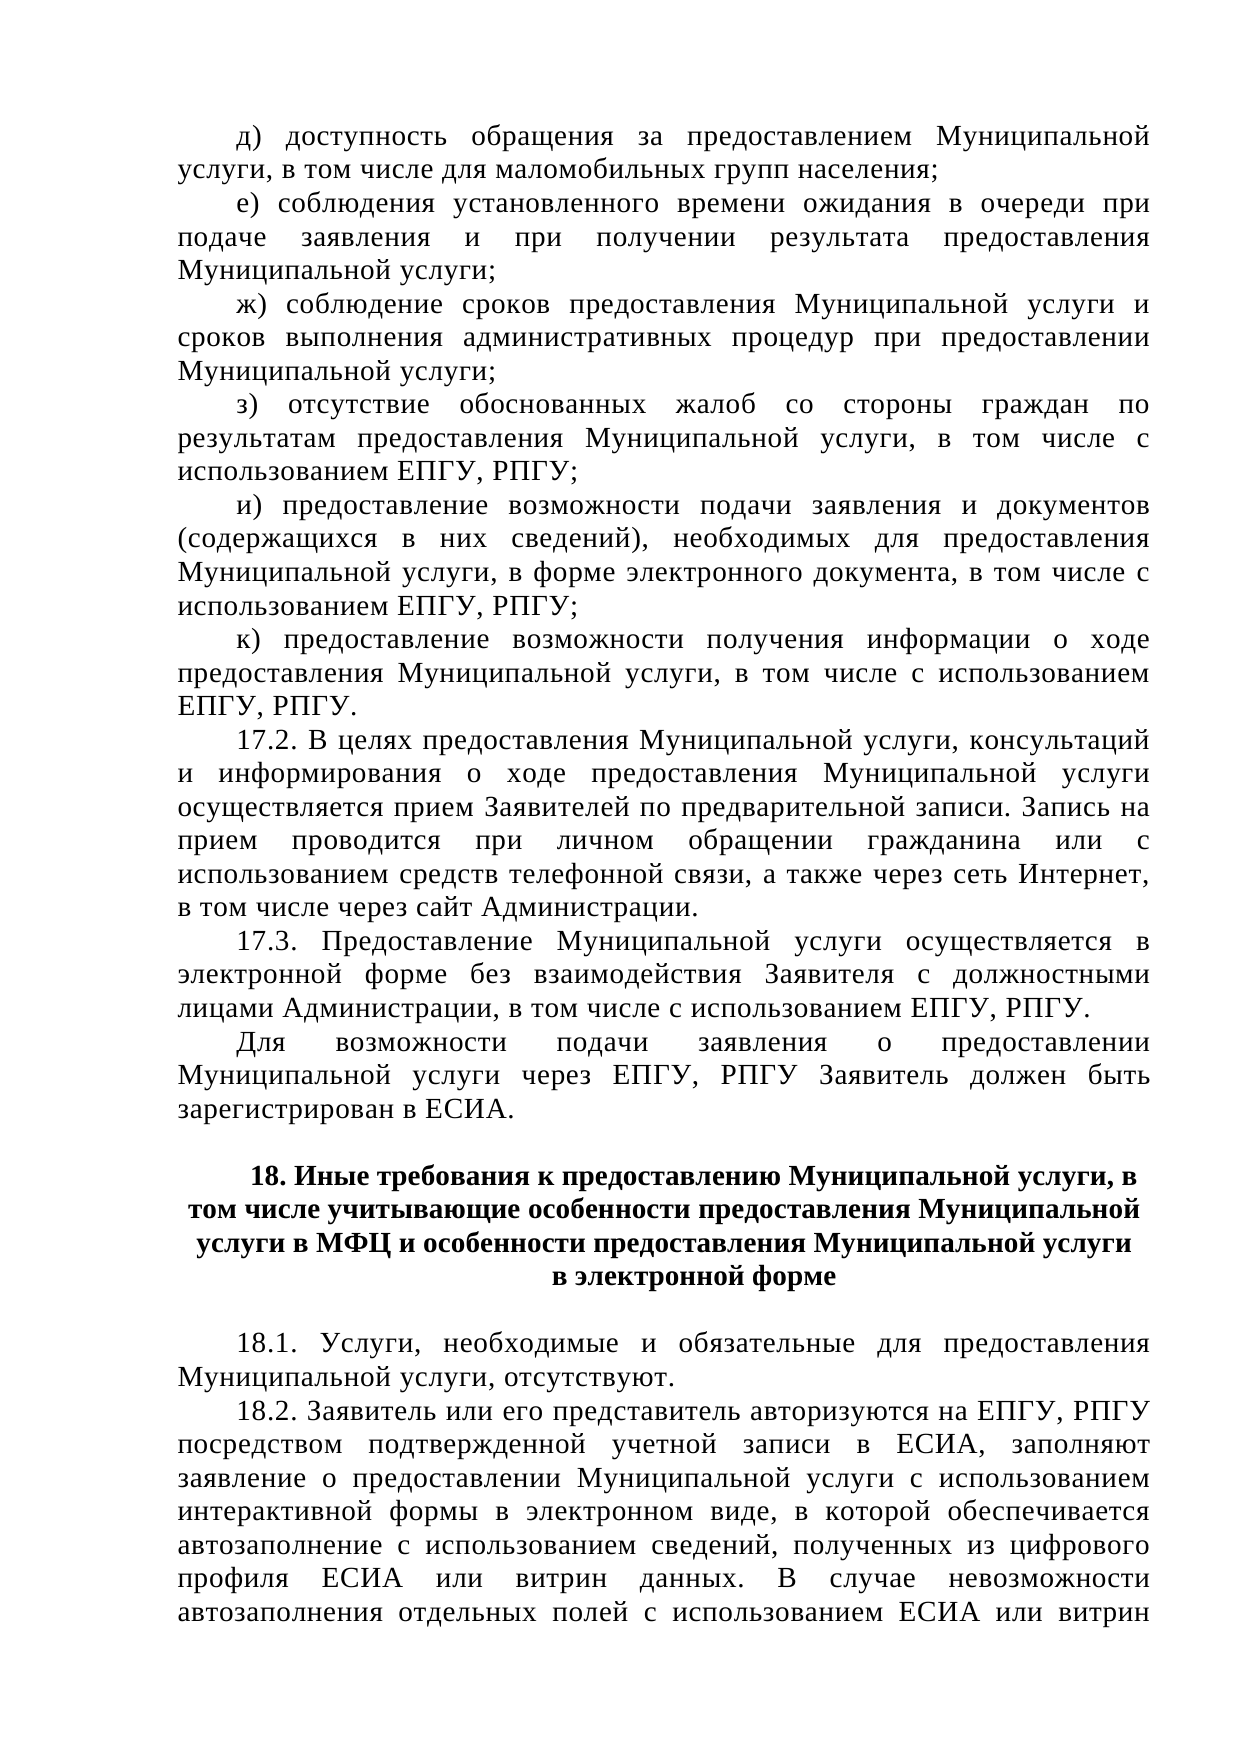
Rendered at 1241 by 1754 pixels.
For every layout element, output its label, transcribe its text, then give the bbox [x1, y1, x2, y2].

text 17.3. Предоставление Муниципальной услуги осуществляется в электронной форме без взаимодействия Заявителя с должностными лицами Администрации, в том числе с использованием ЕПГУ, РПГУ. [177, 923, 1152, 1024]
text и) предоставление возможности подачи заявления и документов (содержащихся в них сведений), необходимых для предоставления Муниципальной услуги, в форме электронного документа, в том числе с использованием ЕПГУ, РПГУ; [177, 487, 1152, 621]
text 18. Иные требования к предоставлению Муниципальной услуги, в том числе учитывающие особенности предоставления Муниципальной услуги в МФЦ и особенности предоставления Муниципальной услуги [177, 1158, 1152, 1258]
text Для возможности подачи заявления о предоставлении Муниципальной услуги через ЕПГУ, РПГУ Заявитель должен быть зарегистрирован в ЕСИА. [177, 1024, 1152, 1124]
text 17.2. В целях предоставления Муниципальной услуги, консультаций и информирования о ходе предоставления Муниципальной услуги осуществляется прием Заявителей по предварительной записи. Запись на прием проводится при личном обращении гражданина или с использованием средств телефонной связи, а также через сеть Интернет, в том числе через сайт Администрации. [177, 722, 1152, 923]
text 18.1. Услуги, необходимые и обязательные для предоставления Муниципальной услуги, отсутствуют. [177, 1326, 1152, 1393]
text з) отсутствие обоснованных жалоб со стороны граждан по результатам предоставления Муниципальной услуги, в том числе с использованием ЕПГУ, РПГУ; [177, 386, 1152, 487]
text ж) соблюдение сроков предоставления Муниципальной услуги и сроков выполнения административных процедур при предоставлении Муниципальной услуги; [177, 286, 1152, 386]
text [177, 1393, 1152, 1627]
text е) соблюдения установленного времени ожидания в очереди при подаче заявления и при получении результата предоставления Муниципальной услуги; [177, 185, 1152, 286]
text д) доступность обращения за предоставлением Муниципальной услуги, в том числе для маломобильных групп населения; [177, 118, 1152, 185]
text к) предоставление возможности получения информации о ходе предоставления Муниципальной услуги, в том числе с использованием ЕПГУ, РПГУ. [177, 621, 1152, 722]
text в электронной форме [177, 1258, 1152, 1292]
